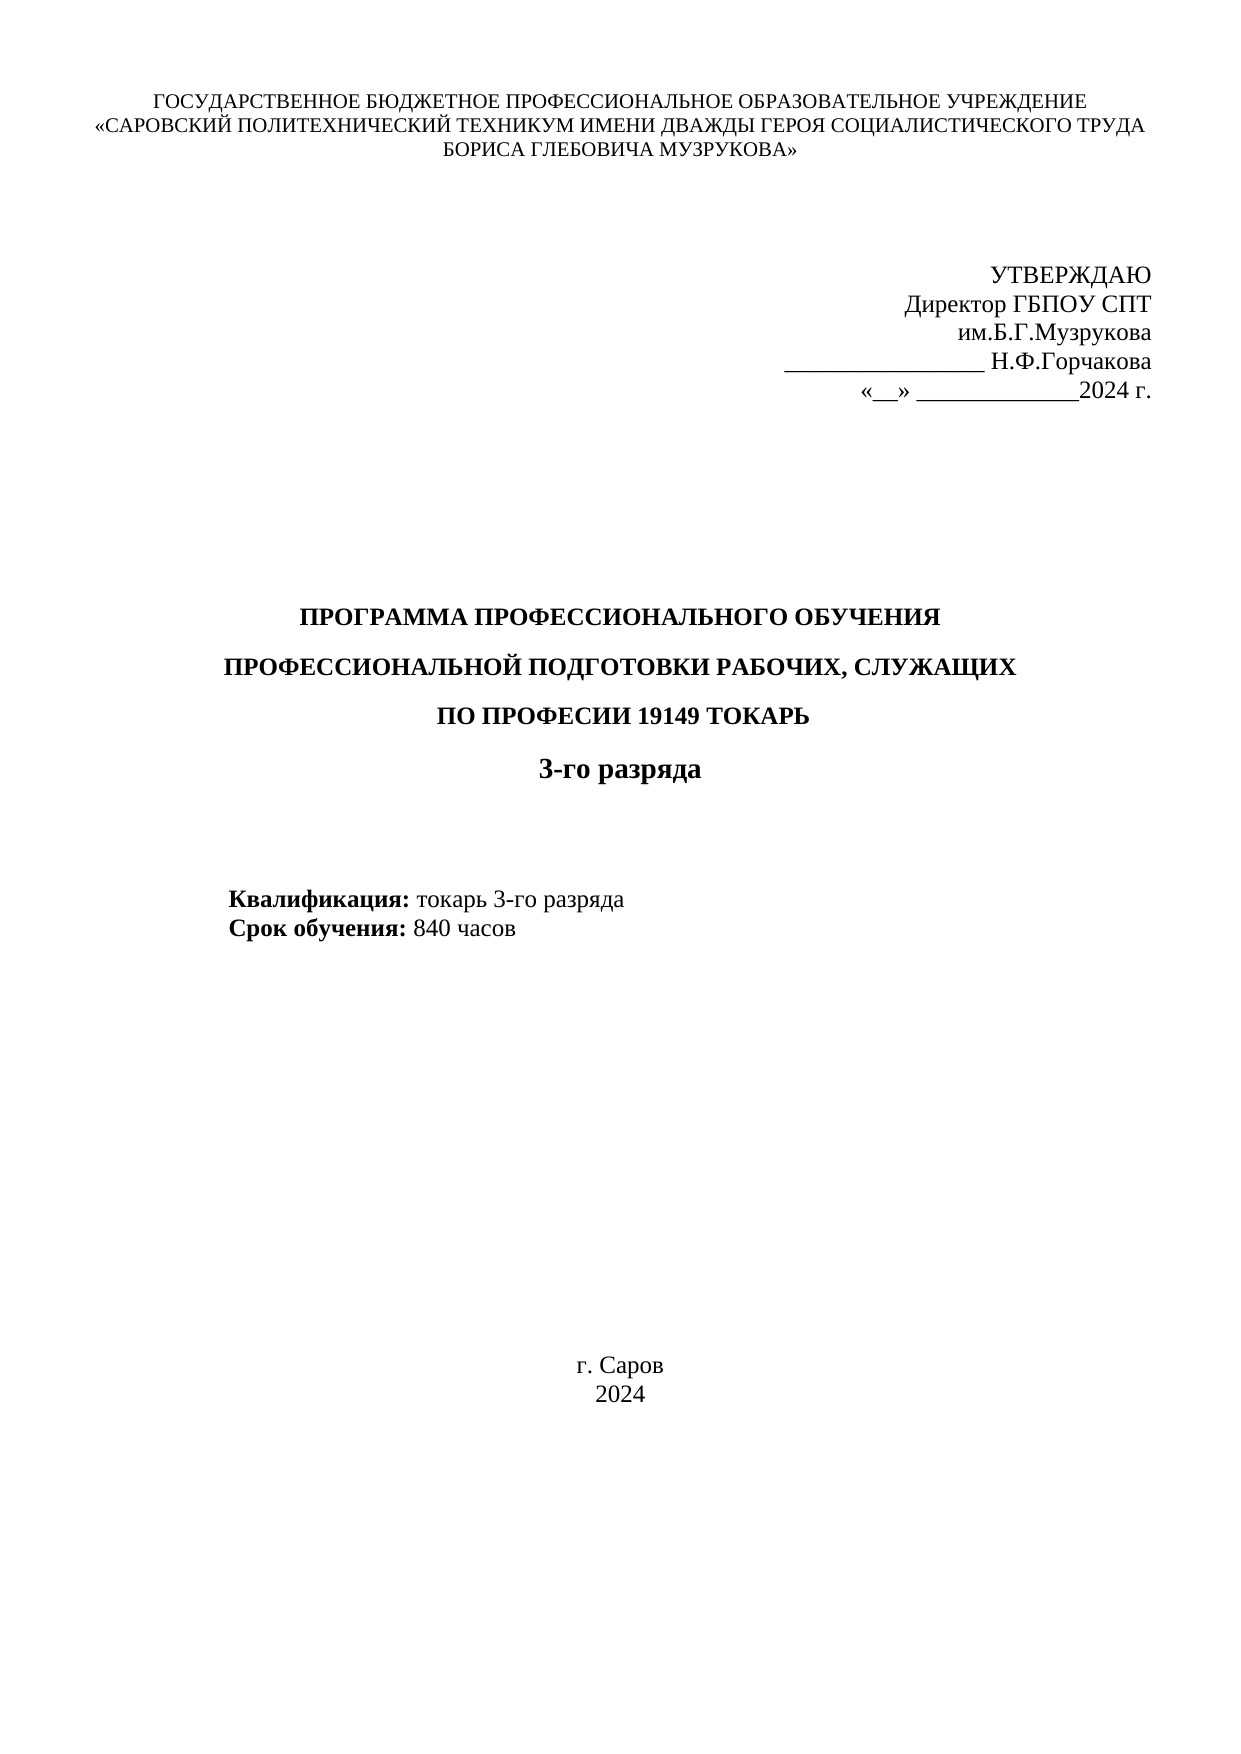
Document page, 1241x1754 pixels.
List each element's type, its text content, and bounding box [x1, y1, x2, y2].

text им.Б.Г.Музрукова [661, 317, 1152, 346]
text Срок обучения: 840 часов [93, 913, 1114, 942]
text по ПРОФЕСИИ 19149 ТОКАРЬ [89, 701, 1152, 730]
text УТВЕРЖДАЮ [661, 260, 1152, 289]
subtitle г. Саров [89, 1351, 1152, 1379]
text 3-го разряда [89, 751, 1152, 784]
text программа профессионального обучения [89, 602, 1152, 631]
text «__» _____________2024 г. [661, 375, 1152, 404]
text Директор ГБПОУ СПТ [661, 289, 1152, 317]
text ГОСУДАРСТВЕННОЕ БЮДЖЕТНОЕ ПРОФЕССИОНАЛЬНОЕ ОБРАЗОВАТЕЛЬНОЕ УЧРЕЖДЕНИЕ «сАРОВСКИЙ ПОЛИТЕХНИЧЕСКИЙ ТЕХНИКУМ ИМЕНИ ДВАЖДЫ гЕРОЯ сОЦИАЛИСТИЧЕСКОГО тРУДА бОРИСА гЛЕБОВИЧА мУЗРУКОВА» [89, 89, 1152, 161]
subtitle 2024 [89, 1379, 1152, 1408]
text ________________ Н.Ф.Горчакова [661, 346, 1152, 375]
text Квалификация: токарь 3-го разряда [93, 884, 1114, 913]
text профессиональной подготовки РАБОЧИХ, СЛУЖАЩИХ [89, 652, 1152, 680]
